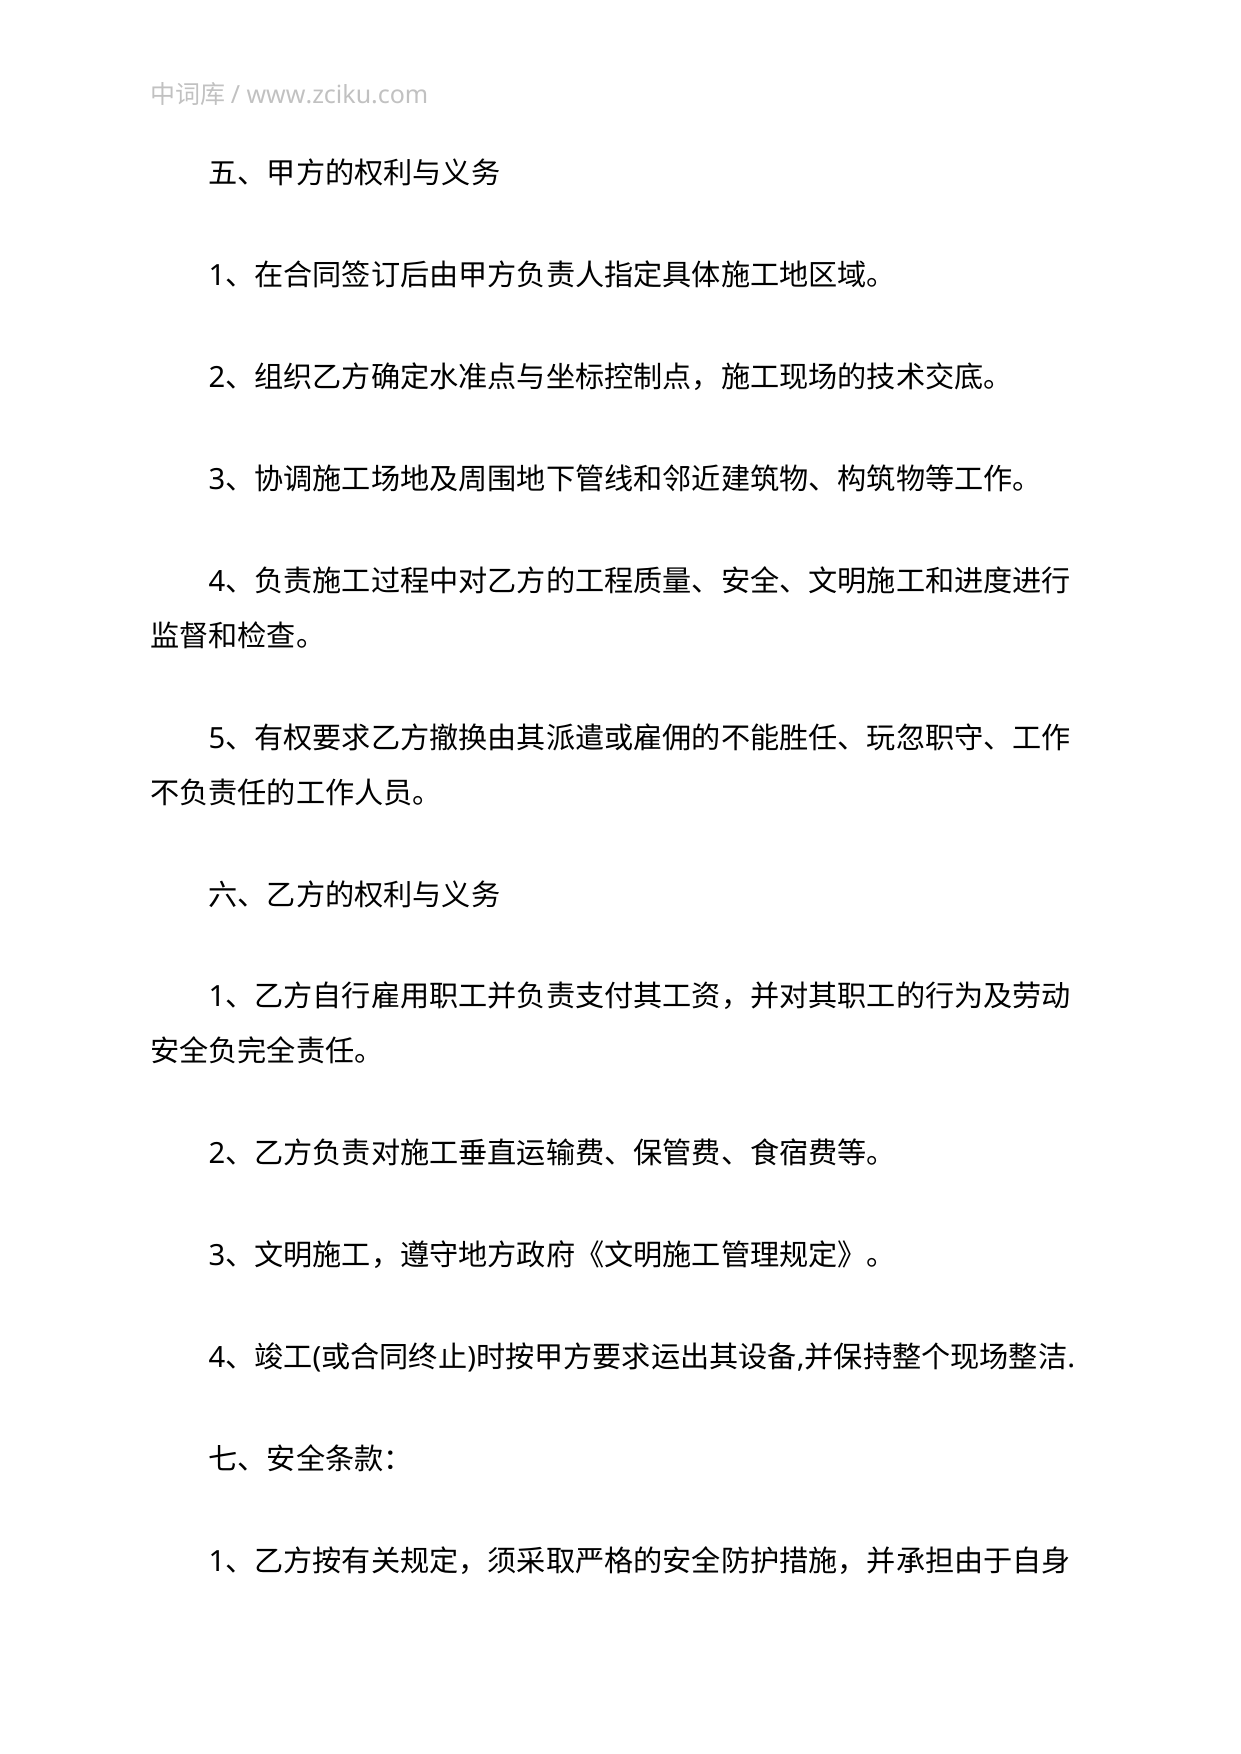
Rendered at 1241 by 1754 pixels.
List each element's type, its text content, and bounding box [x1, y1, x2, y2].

text 1、乙方自行雇用职工并负责支付其工资，并对其职工的行为及劳动安全负完全责任。 [150, 973, 1090, 1070]
text 2、乙方负责对施工垂直运输费、保管费、食宿费等。 [150, 1130, 1090, 1172]
text 六、乙方的权利与义务 [150, 871, 1090, 913]
text 1、在合同签订后由甲方负责人指定具体施工地区域。 [150, 252, 1090, 294]
text 4、负责施工过程中对乙方的工程质量、安全、文明施工和进度进行监督和检查。 [150, 558, 1090, 655]
text 七、安全条款： [150, 1436, 1090, 1478]
text 3、协调施工场地及周围地下管线和邻近建筑物、构筑物等工作。 [150, 456, 1090, 498]
text 4、竣工(或合同终止)时按甲方要求运出其设备,并保持整个现场整洁. [150, 1334, 1090, 1376]
text 2、组织乙方确定水准点与坐标控制点，施工现场的技术交底。 [150, 354, 1090, 396]
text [150, 1537, 1090, 1580]
text 五、甲方的权利与义务 [150, 150, 1090, 192]
text 5、有权要求乙方撤换由其派遣或雇佣的不能胜任、玩忽职守、工作不负责任的工作人员。 [150, 714, 1090, 812]
text 3、文明施工，遵守地方政府《文明施工管理规定》。 [150, 1232, 1090, 1274]
